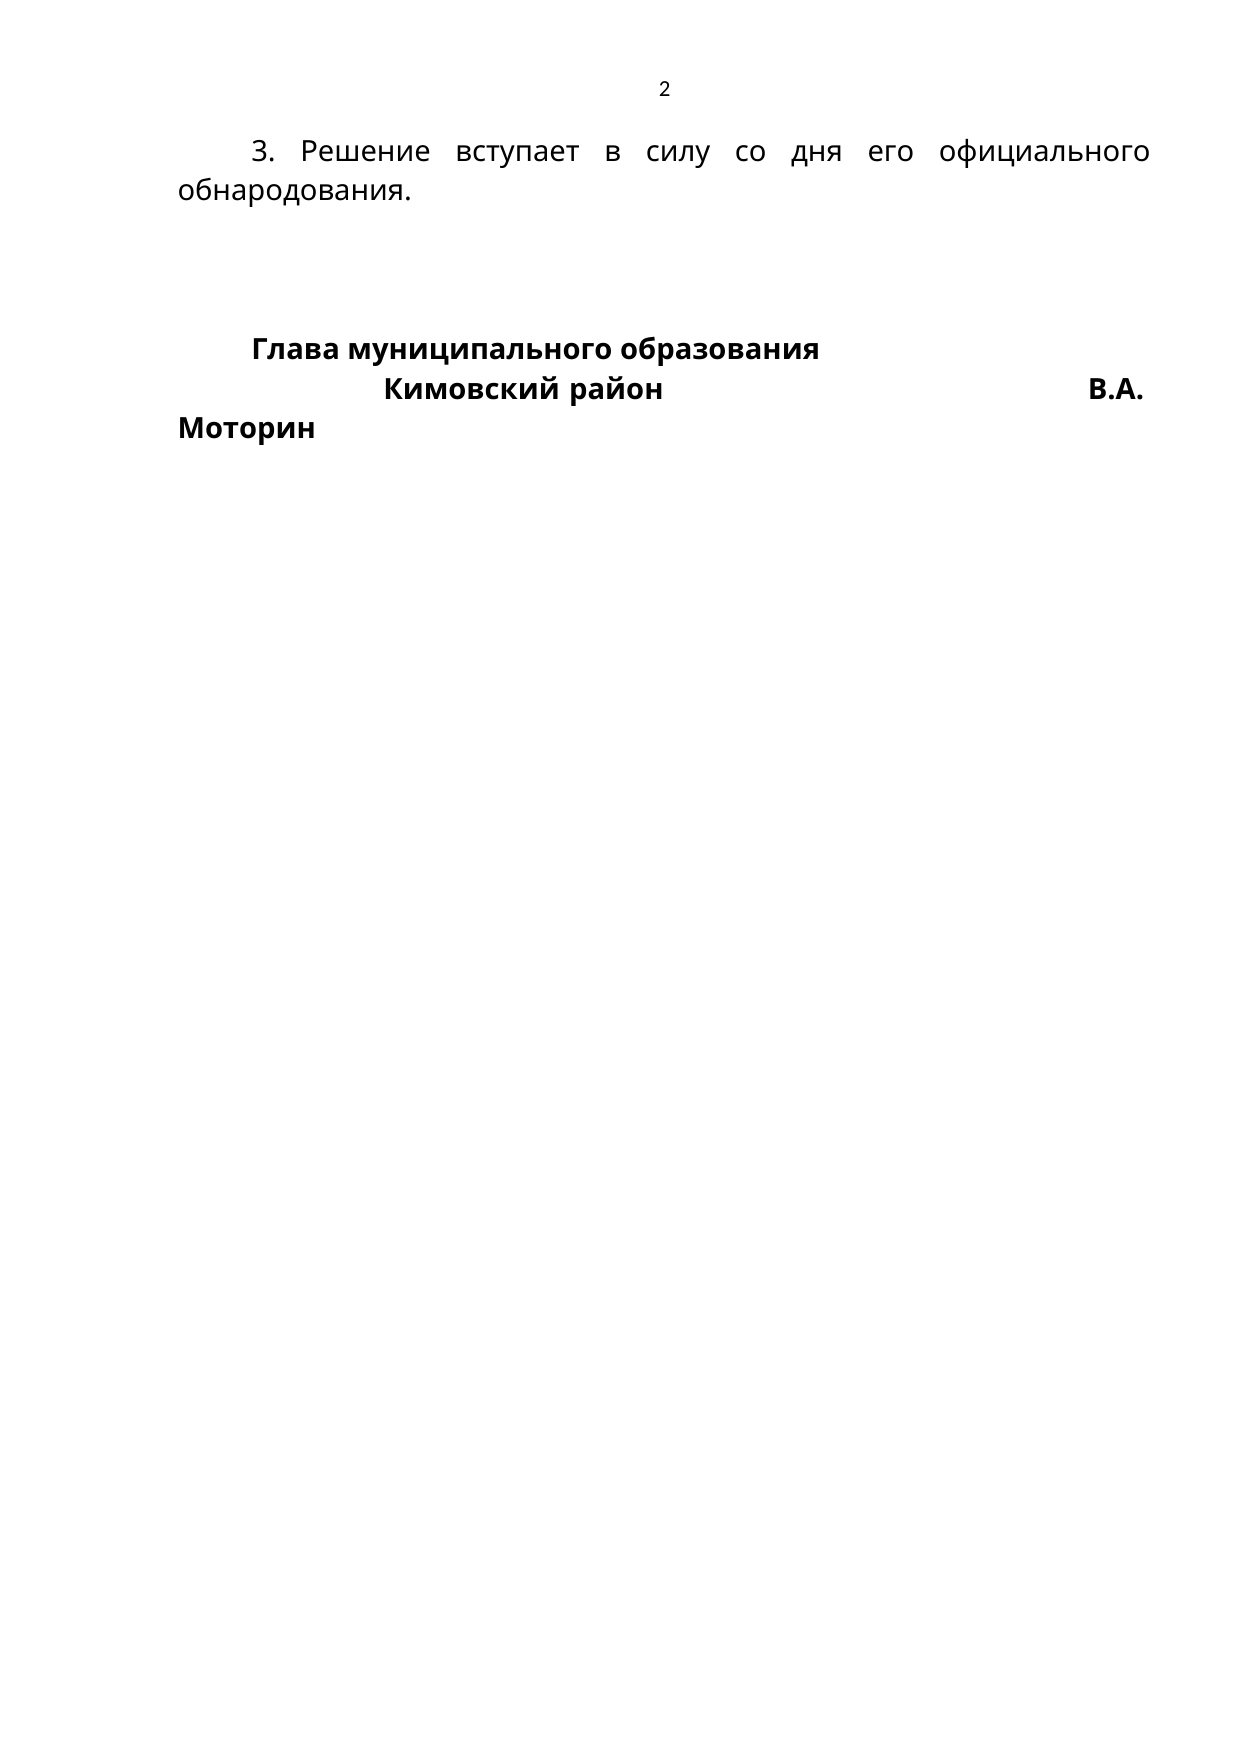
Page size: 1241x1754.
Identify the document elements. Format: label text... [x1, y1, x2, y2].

text Глава муниципального образования [177, 328, 1152, 368]
text Кимовский район В.А. Моторин [177, 368, 1152, 447]
text 3. Решение вступает в силу со дня его официального обнародования. [177, 130, 1152, 209]
